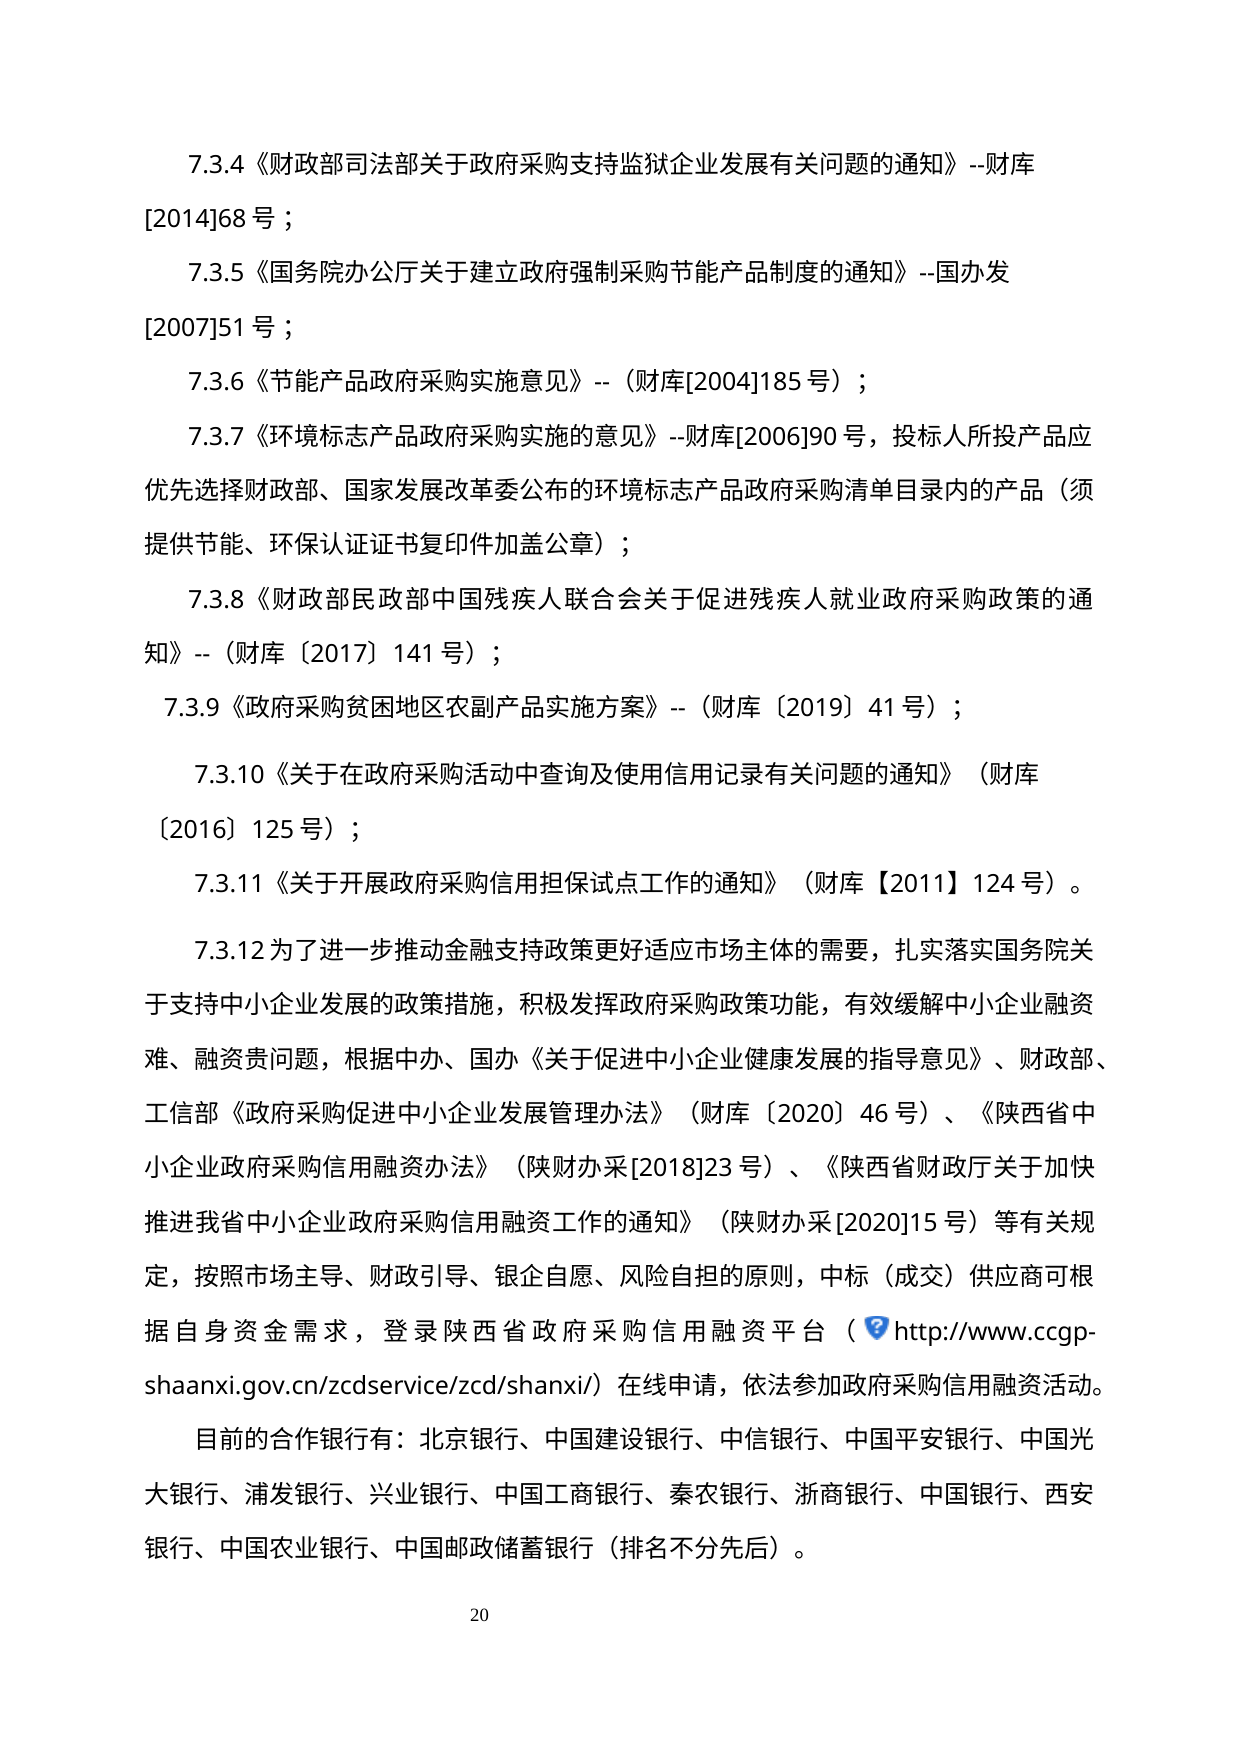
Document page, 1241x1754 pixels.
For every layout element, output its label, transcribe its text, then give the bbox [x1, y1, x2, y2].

text 7.3.8《财政部民政部中国残疾人联合会关于促进残疾人就业政府采购政策的通知》--（财库〔2017〕141号）； [144, 579, 1096, 670]
picture [862, 1316, 894, 1340]
text 7.3.7《环境标志产品政府采购实施的意见》--财库[2006]90号，投标人所投产品应优先选择财政部、国家发展改革委公布的环境标志产品政府采购清单目录内的产品（须提供节能、环保认证证书复印件加盖公章）； [144, 416, 1096, 561]
text 7.3.5《国务院办公厅关于建立政府强制采购节能产品制度的通知》--国办发[2007]51号 ； [144, 253, 1096, 343]
text 7.3.10《关于在政府采购活动中查询及使用信用记录有关问题的通知》（财库〔2016〕125号）； [144, 755, 1096, 845]
text 7.3.12为了进一步推动金融支持政策更好适应市场主体的需要，扎实落实国务院关于支持中小企业发展的政策措施，积极发挥政府采购政策功能，有效缓解中小企业融资难、融资贵问题，根据中办、国办《关于促进中小企业健康发展的指导意见》、财政部、工信部《政府采购促进中小企业发展管理办法》（财库〔2020〕46号）、《陕西省中小企业政府采购信用融资办法》（陕财办采[2018]23号）、《陕西省财政厅关于加快推进我省中小企业政府采购信用融资工作的通知》（陕财办采[2020]15号）等有关规定，按照市场主导、财政引导、银企自愿、风险自担的原则，中标（成交）供应商可根据自身资金需求，登录陕西省政府采购信用融资平台（http://www.ccgp-shaanxi.gov.cn/zcdservice/zcd/shanxi/）在线申请，依法参加政府采购信用融资活动。 [144, 930, 1096, 1402]
text 7.3.4《财政部司法部关于政府采购支持监狱企业发展有关问题的通知》--财库[2014]68号 ； [144, 144, 1096, 235]
text 7.3.6《节能产品政府采购实施意见》--（财库[2004]185号）； [144, 362, 1096, 398]
text 7.3.11《关于开展政府采购信用担保试点工作的通知》（财库【2011】124号）。 [144, 863, 1096, 900]
text 目前的合作银行有：北京银行、中国建设银行、中信银行、中国平安银行、中国光大银行、浦发银行、兴业银行、中国工商银行、秦农银行、浙商银行、中国银行、西安银行、中国农业银行、中国邮政储蓄银行（排名不分先后）。 [144, 1420, 1096, 1565]
text 7.3.9《政府采购贫困地区农副产品实施方案》--（财库〔2019〕41号）； [144, 688, 1096, 724]
